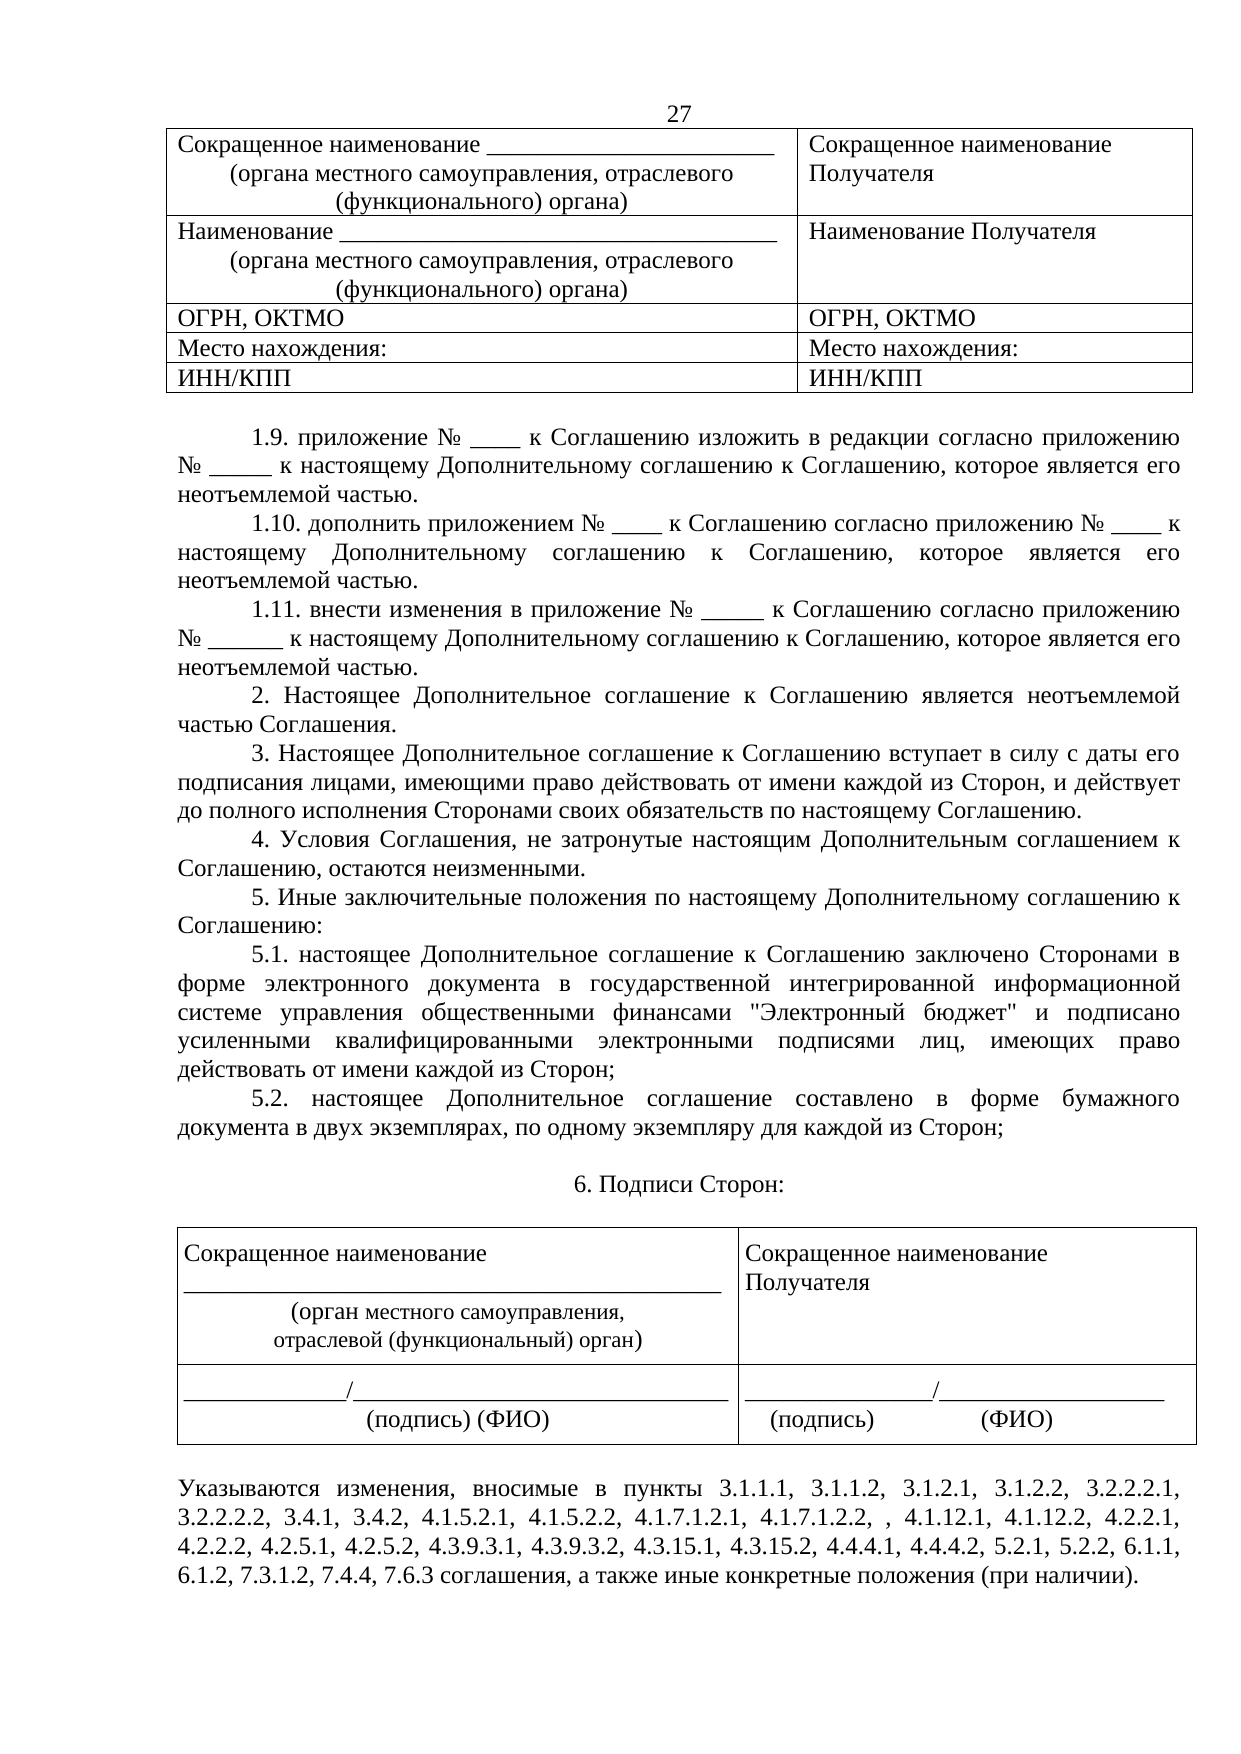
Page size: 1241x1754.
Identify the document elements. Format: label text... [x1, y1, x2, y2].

text 5.1. настоящее Дополнительное соглашение к Соглашению заключено Сторонами в форме электронного документа в государственной интегрированной информационной системе управления общественными финансами "Электронный бюджет" и подписано усиленными квалифицированными электронными подписями лиц, имеющих право действовать от имени каждой из Сторон; [177, 939, 1181, 1083]
table_cell _____________/______________________________ (подпись) (ФИО) [178, 1365, 738, 1444]
table_header Сокращенное наименование Получателя [798, 129, 1192, 215]
text 1.10. дополнить приложением № ____ к Соглашению согласно приложению № ____ к настоящему Дополнительному соглашению к Соглашению, которое является его неотъемлемой частью. [177, 508, 1181, 594]
text 3. Настоящее Дополнительное соглашение к Соглашению вступает в силу с даты его подписания лицами, имеющими право действовать от имени каждой из Сторон, и действует до полного исполнения Сторонами своих обязательств по настоящему Соглашению. [177, 738, 1181, 824]
text Указываются изменения, вносимые в пункты 3.1.1.1, 3.1.1.2, 3.1.2.1, 3.1.2.2, 3.2.2.2.1, 3.2.2.2.2, 3.4.1, 3.4.2, 4.1.5.2.1, 4.1.5.2.2, 4.1.7.1.2.1, 4.1.7.1.2.2, , 4.1.12.1, 4.1.12.2, 4.2.2.1, 4.2.2.2, 4.2.5.1, 4.2.5.2, 4.3.9.3.1, 4.3.9.3.2, 4.3.15.1, 4.3.15.2, 4.4.4.1, 4.4.4.2, 5.2.1, 5.2.2, 6.1.1, 6.1.2, 7.3.1.2, 7.4.4, 7.6.3 соглашения, а также иные конкретные положения (при наличии). [177, 1473, 1181, 1588]
text 6. Подписи Сторон: [177, 1169, 1181, 1198]
table_cell ОГРН, ОКТМО [167, 304, 797, 332]
text 5. Иные заключительные положения по настоящему Дополнительному соглашению к Соглашению: [177, 882, 1181, 939]
text 2. Настоящее Дополнительное соглашение к Соглашению является неотъемлемой частью Соглашения. [177, 680, 1181, 738]
table_header Сокращенное наименование ___________________________________________ (орган местного самоуправления, отраслевой (функциональный) орган) [178, 1228, 738, 1364]
table_cell _______________/__________________ (подпись) (ФИО) [739, 1365, 1196, 1444]
table_header Сокращенное наименование _______________________ (органа местного самоуправления, отраслевого (функционального) органа) [167, 129, 797, 215]
table_cell Место нахождения: [167, 333, 797, 362]
table_cell ОГРН, ОКТМО [798, 304, 1192, 332]
table_cell Место нахождения: [798, 333, 1192, 362]
text 4. Условия Соглашения, не затронутые настоящим Дополнительным соглашением к Соглашению, остаются неизменными. [177, 824, 1181, 882]
table_cell Наименование Получателя [798, 216, 1192, 302]
table_cell ИНН/КПП [798, 363, 1192, 392]
text 27 [177, 99, 1181, 128]
table_cell Наименование ___________________________________ (органа местного самоуправления, отраслевого (функционального) органа) [167, 216, 797, 302]
text 1.11. внести изменения в приложение № _____ к Соглашению согласно приложению № ______ к настоящему Дополнительному соглашению к Соглашению, которое является его неотъемлемой частью. [177, 594, 1181, 680]
text 1.9. приложение № ____ к Соглашению изложить в редакции согласно приложению № _____ к настоящему Дополнительному соглашению к Соглашению, которое является его неотъемлемой частью. [177, 422, 1181, 508]
table_cell ИНН/КПП [167, 363, 797, 392]
text 5.2. настоящее Дополнительное соглашение составлено в форме бумажного документа в двух экземплярах, по одному экземпляру для каждой из Сторон; [177, 1083, 1181, 1140]
table_header Сокращенное наименование Получателя [739, 1228, 1196, 1364]
